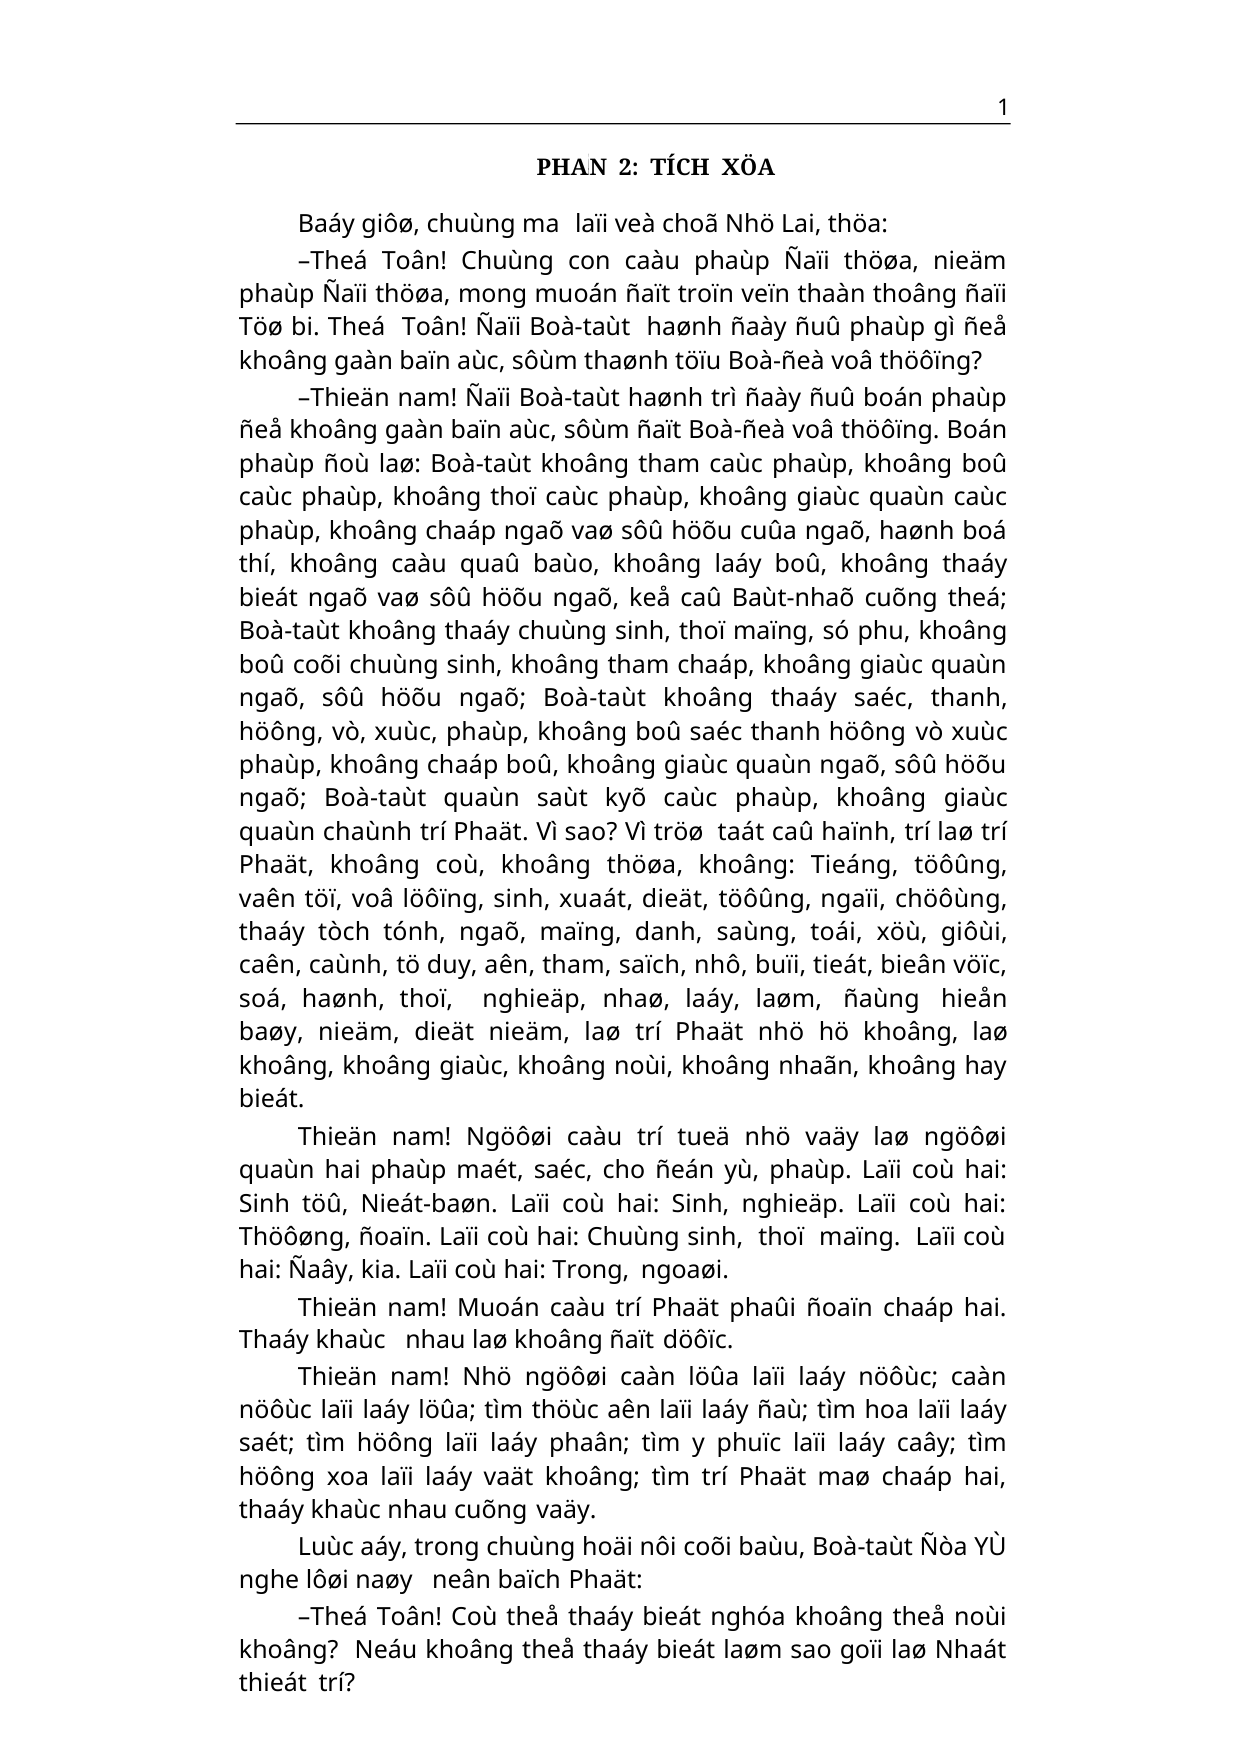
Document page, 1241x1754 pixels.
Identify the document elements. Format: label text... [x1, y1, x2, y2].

text PHAÀN 2: TÍCH XÖA [536, 151, 1065, 182]
text Thieän nam! Muoán caàu trí Phaät phaûi ñoaïn chaáp hai. Thaáy khaùc nhau laø khoâng ñaït döôïc. [239, 1289, 1007, 1356]
text –Theá Toân! Chuùng con caàu phaùp Ñaïi thöøa, nieäm phaùp Ñaïi thöøa, mong muoán ñaït troïn veïn thaàn thoâng ñaïi Töø bi. Theá Toân! Ñaïi Boà-taùt haønh ñaày ñuû phaùp gì ñeå khoâng gaàn baïn aùc, sôùm thaønh töïu Boà-ñeà voâ thöôïng? [239, 243, 1008, 376]
text –Thieän nam! Ñaïi Boà-taùt haønh trì ñaày ñuû boán phaùp ñeå khoâng gaàn baïn aùc, sôùm ñaït Boà-ñeà voâ thöôïng. Boán phaùp ñoù laø: Boà-taùt khoâng tham caùc phaùp, khoâng boû caùc phaùp, khoâng thoï caùc phaùp, khoâng giaùc quaùn caùc phaùp, khoâng chaáp ngaõ vaø sôû höõu cuûa ngaõ, haønh boá thí, khoâng caàu quaû baùo, khoâng laáy boû, khoâng thaáy bieát ngaõ vaø sôû höõu ngaõ, keå caû Baùt-nhaõ cuõng theá; Boà-taùt khoâng thaáy chuùng sinh, thoï maïng, só phu, khoâng boû coõi chuùng sinh, khoâng tham chaáp, khoâng giaùc quaùn ngaõ, sôû höõu ngaõ; Boà-taùt khoâng thaáy saéc, thanh, höông, vò, xuùc, phaùp, khoâng boû saéc thanh höông vò xuùc phaùp, khoâng chaáp boû, khoâng giaùc quaùn ngaõ, sôû höõu ngaõ; Boà-taùt quaùn saùt kyõ caùc phaùp, khoâng giaùc quaùn chaùnh trí Phaät. Vì sao? Vì tröø taát caû haïnh, trí laø trí Phaät, khoâng coù, khoâng thöøa, khoâng: Tieáng, töôûng, vaên töï, voâ löôïng, sinh, xuaát, dieät, töôûng, ngaïi, chöôùng, thaáy tòch tónh, ngaõ, maïng, danh, saùng, toái, xöù, giôùi, caên, caùnh, tö duy, aên, tham, saïch, nhô, buïi, tieát, bieân vöïc, soá, haønh, thoï, nghieäp, nhaø, laáy, laøm, ñaùng hieån baøy, nieäm, dieät nieäm, laø trí Phaät nhö hö khoâng, laø khoâng, khoâng giaùc, khoâng noùi, khoâng nhaãn, khoâng hay bieát. [239, 379, 1008, 1115]
text Thieän nam! Nhö ngöôøi caàn löûa laïi laáy nöôùc; caàn nöôùc laïi laáy löûa; tìm thöùc aên laïi laáy ñaù; tìm hoa laïi laáy saét; tìm höông laïi laáy phaân; tìm y phuïc laïi laáy caây; tìm höông xoa laïi laáy vaät khoâng; tìm trí Phaät maø chaáp hai, thaáy khaùc nhau cuõng vaäy. [239, 1359, 1008, 1526]
text Thieän nam! Ngöôøi caàu trí tueä nhö vaäy laø ngöôøi quaùn hai phaùp maét, saéc, cho ñeán yù, phaùp. Laïi coù hai: Sinh töû, Nieát-baøn. Laïi coù hai: Sinh, nghieäp. Laïi coù hai: Thöôøng, ñoaïn. Laïi coù hai: Chuùng sinh, thoï maïng. Laïi coù hai: Ñaây, kia. Laïi coù hai: Trong, ngoaøi. [239, 1119, 1008, 1286]
text Luùc aáy, trong chuùng hoäi nôi coõi baùu, Boà-taùt Ñòa YÙ nghe lôøi naøy neân baïch Phaät: [239, 1529, 1008, 1596]
text –Theá Toân! Coù theå thaáy bieát nghóa khoâng theå noùi khoâng? Neáu khoâng theå thaáy bieát laøm sao goïi laø Nhaát thieát trí? [239, 1598, 1008, 1699]
text Baáy giôø, chuùng ma laïi veà choã Nhö Lai, thöa: [298, 206, 1065, 239]
